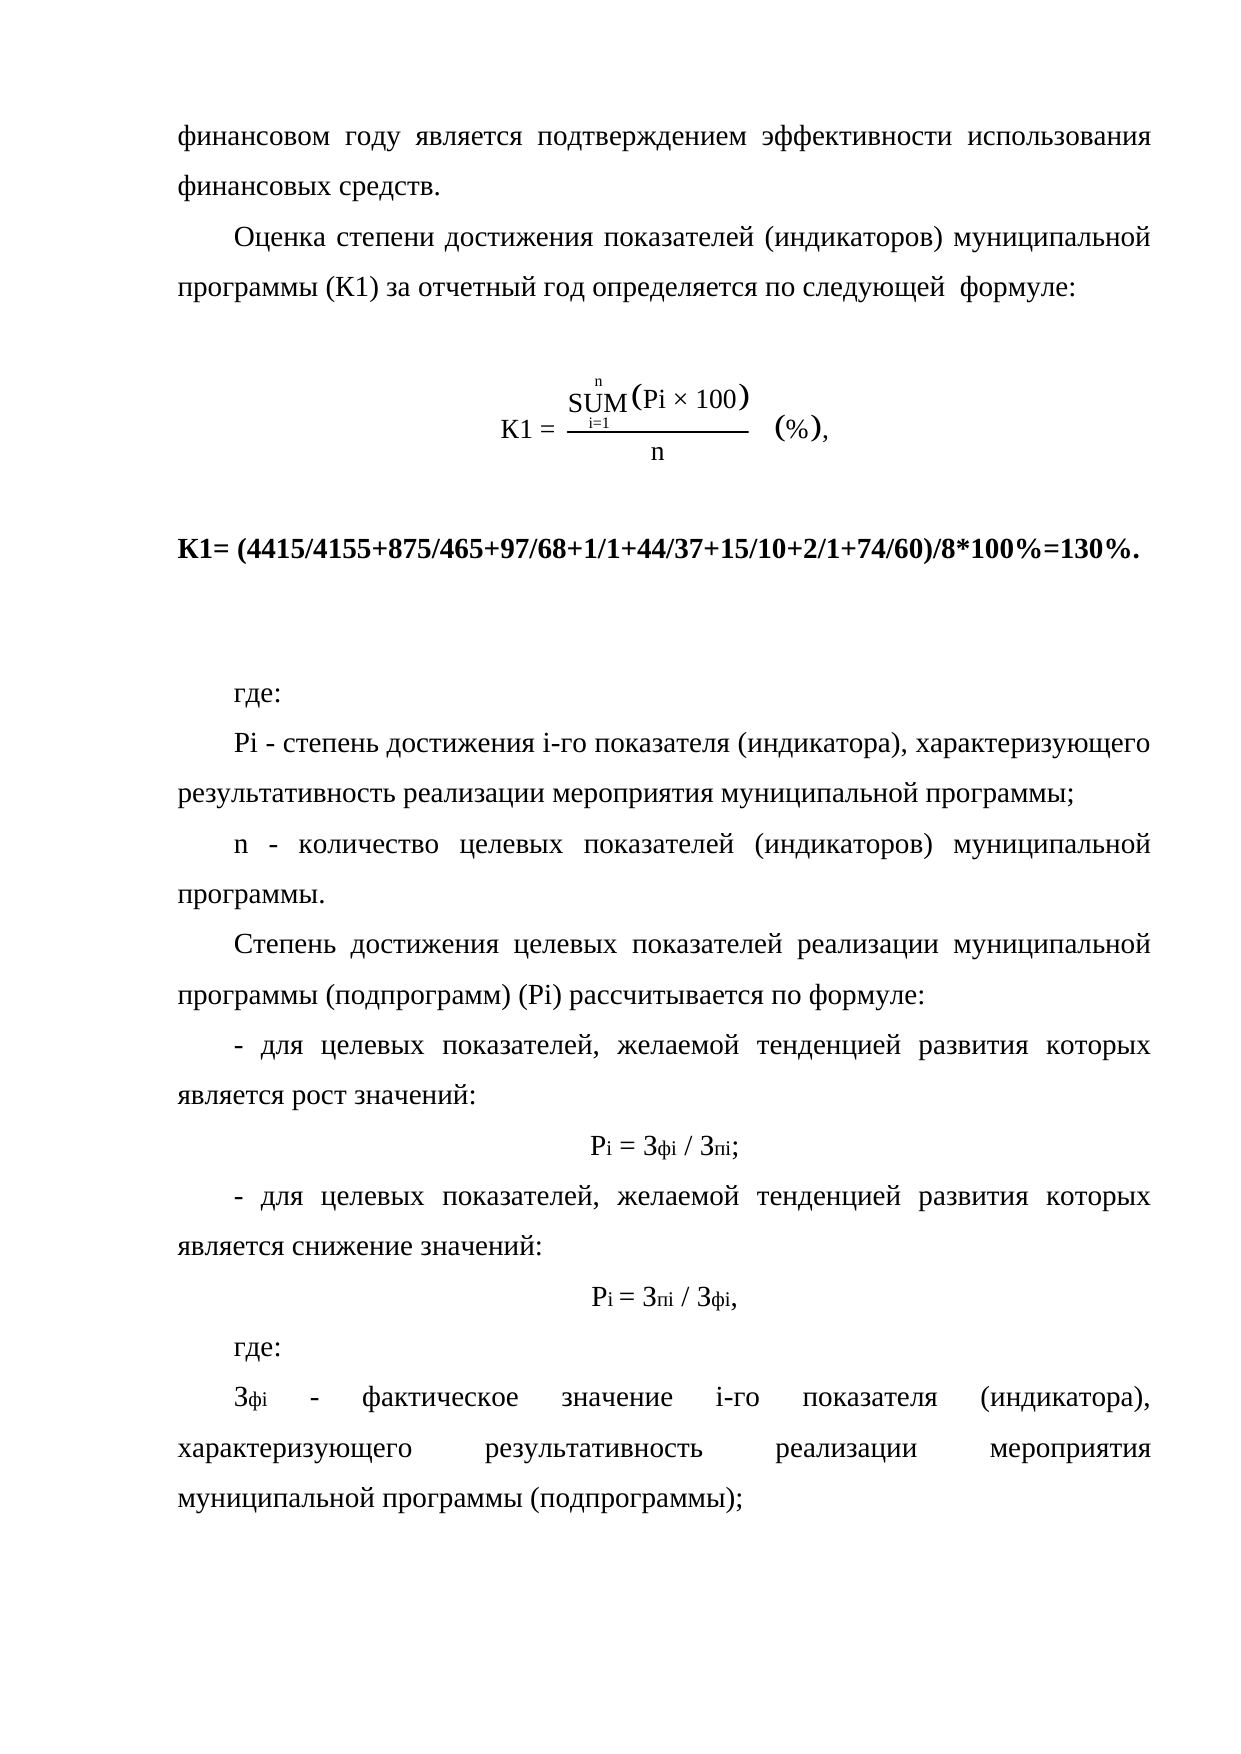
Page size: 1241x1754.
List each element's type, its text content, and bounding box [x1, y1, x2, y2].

text Зфi - фактическое значение i-го показателя (индикатора), характеризующего результативность реализации мероприятия муниципальной программы (подпрограммы); [177, 1379, 1152, 1513]
text Оценка степени достижения показателей (индикаторов) муниципальной программы (К1) за отчетный год определяется по следующей формуле: [177, 219, 1152, 303]
text - для целевых показателей, желаемой тенденцией развития которых является снижение значений: [177, 1178, 1152, 1262]
text где: [177, 675, 1152, 708]
text где: [177, 1329, 1152, 1363]
text Рi = Зфi / Зпi; [177, 1128, 1152, 1161]
text Рi = Зпi / Зфi, [177, 1279, 1152, 1312]
text Степень достижения целевых показателей реализации муниципальной программы (подпрограмм) (Рi) рассчитывается по формуле: [177, 927, 1152, 1010]
text Рi - степень достижения i-го показателя (индикатора), характеризующего результативность реализации мероприятия муниципальной программы; [177, 725, 1152, 809]
text - для целевых показателей, желаемой тенденцией развития которых является рост значений: [177, 1027, 1152, 1111]
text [177, 118, 1152, 202]
text n - количество целевых показателей (индикаторов) муниципальной программы. [177, 826, 1152, 910]
text К1= (4415/4155+875/465+97/68+1/1+44/37+15/10+2/1+74/60)/8*100%=130%. [177, 531, 1152, 564]
